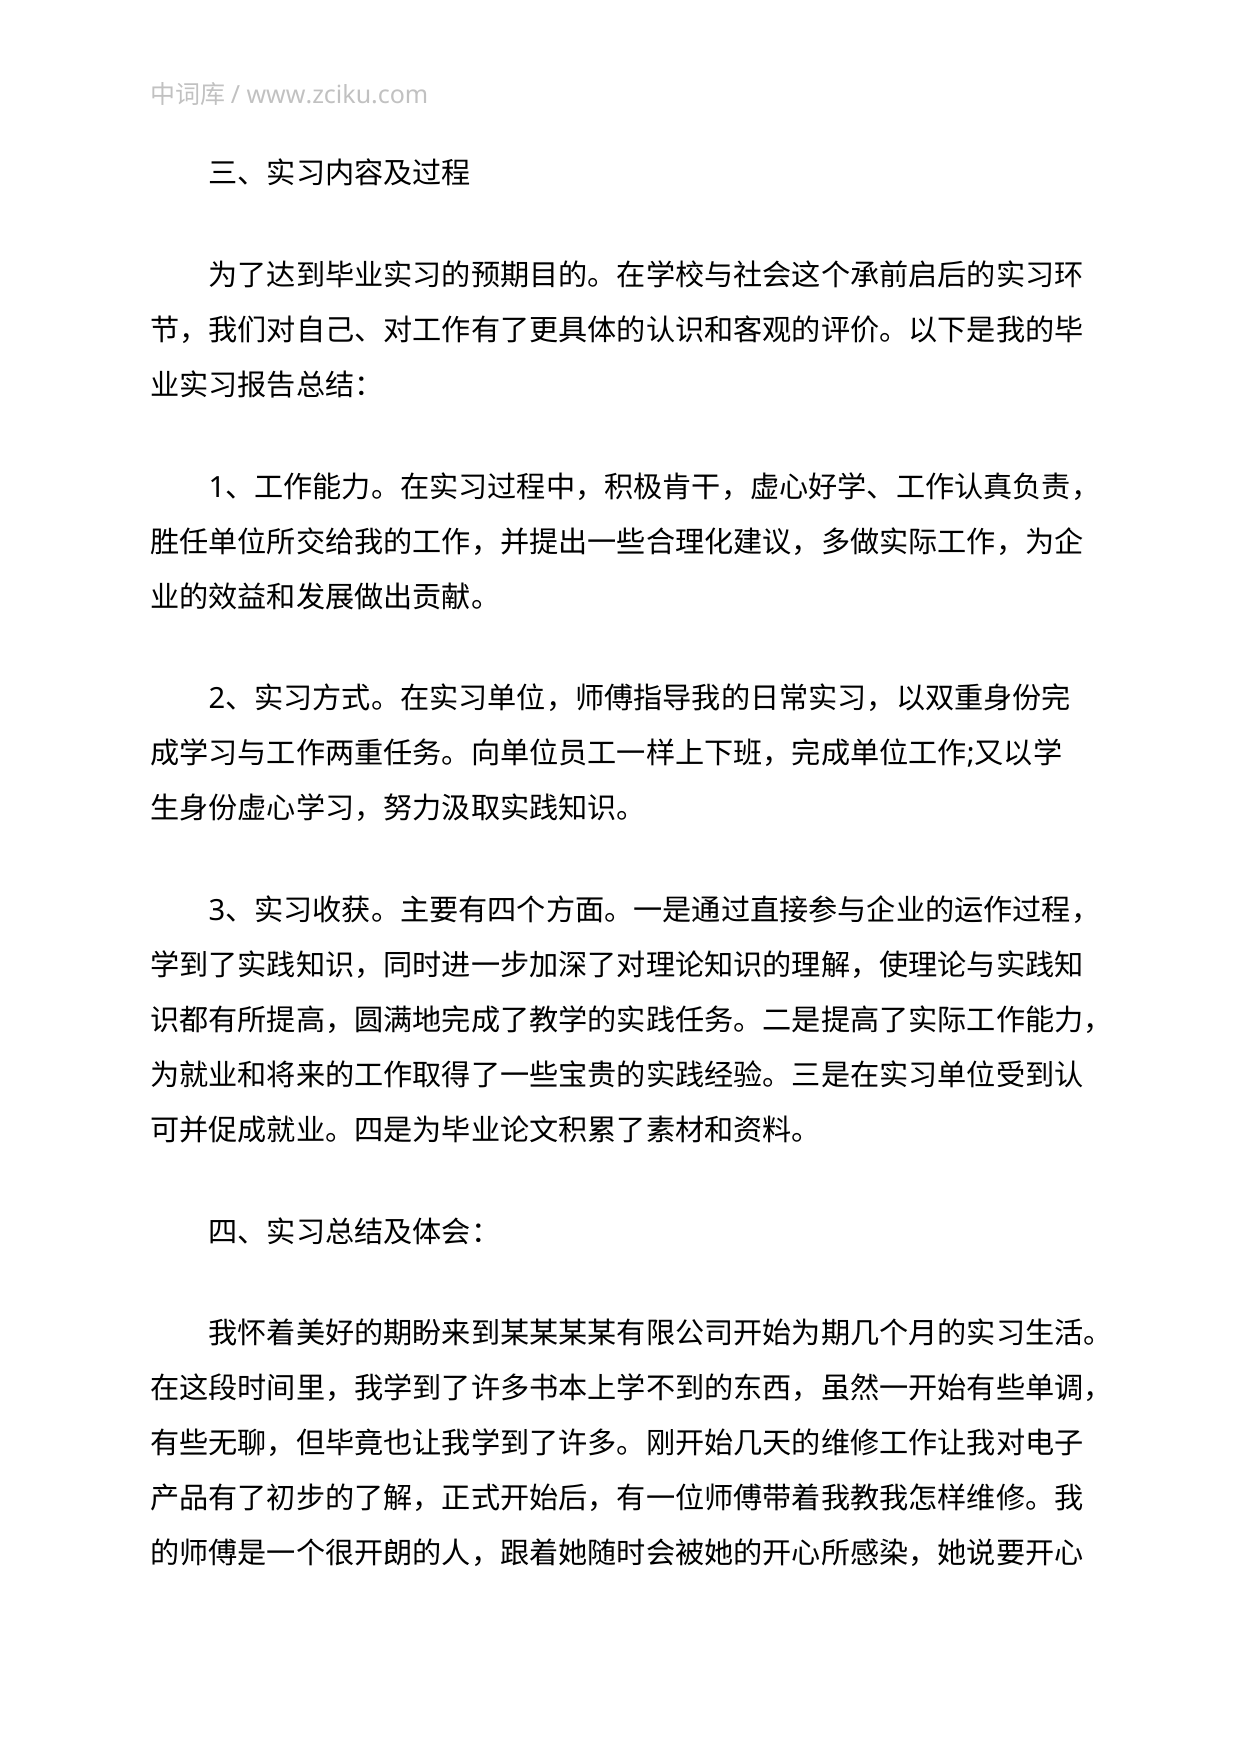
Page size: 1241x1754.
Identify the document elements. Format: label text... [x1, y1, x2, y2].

text 为了达到毕业实习的预期目的。在学校与社会这个承前启后的实习环节，我们对自己、对工作有了更具体的认识和客观的评价。以下是我的毕业实习报告总结： [150, 252, 1090, 404]
text 2、实习方式。在实习单位，师傅指导我的日常实习，以双重身份完成学习与工作两重任务。向单位员工一样上下班，完成单位工作;又以学生身份虚心学习，努力汲取实践知识。 [150, 675, 1090, 827]
text 三、实习内容及过程 [150, 150, 1090, 192]
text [150, 1310, 1090, 1572]
text 四、实习总结及体会： [150, 1208, 1090, 1251]
text 3、实习收获。主要有四个方面。一是通过直接参与企业的运作过程，学到了实践知识，同时进一步加深了对理论知识的理解，使理论与实践知识都有所提高，圆满地完成了教学的实践任务。二是提高了实际工作能力，为就业和将来的工作取得了一些宝贵的实践经验。三是在实习单位受到认可并促成就业。四是为毕业论文积累了素材和资料。 [150, 887, 1090, 1149]
text 1、工作能力。在实习过程中，积极肯干，虚心好学、工作认真负责，胜任单位所交给我的工作，并提出一些合理化建议，多做实际工作，为企业的效益和发展做出贡献。 [150, 463, 1090, 616]
